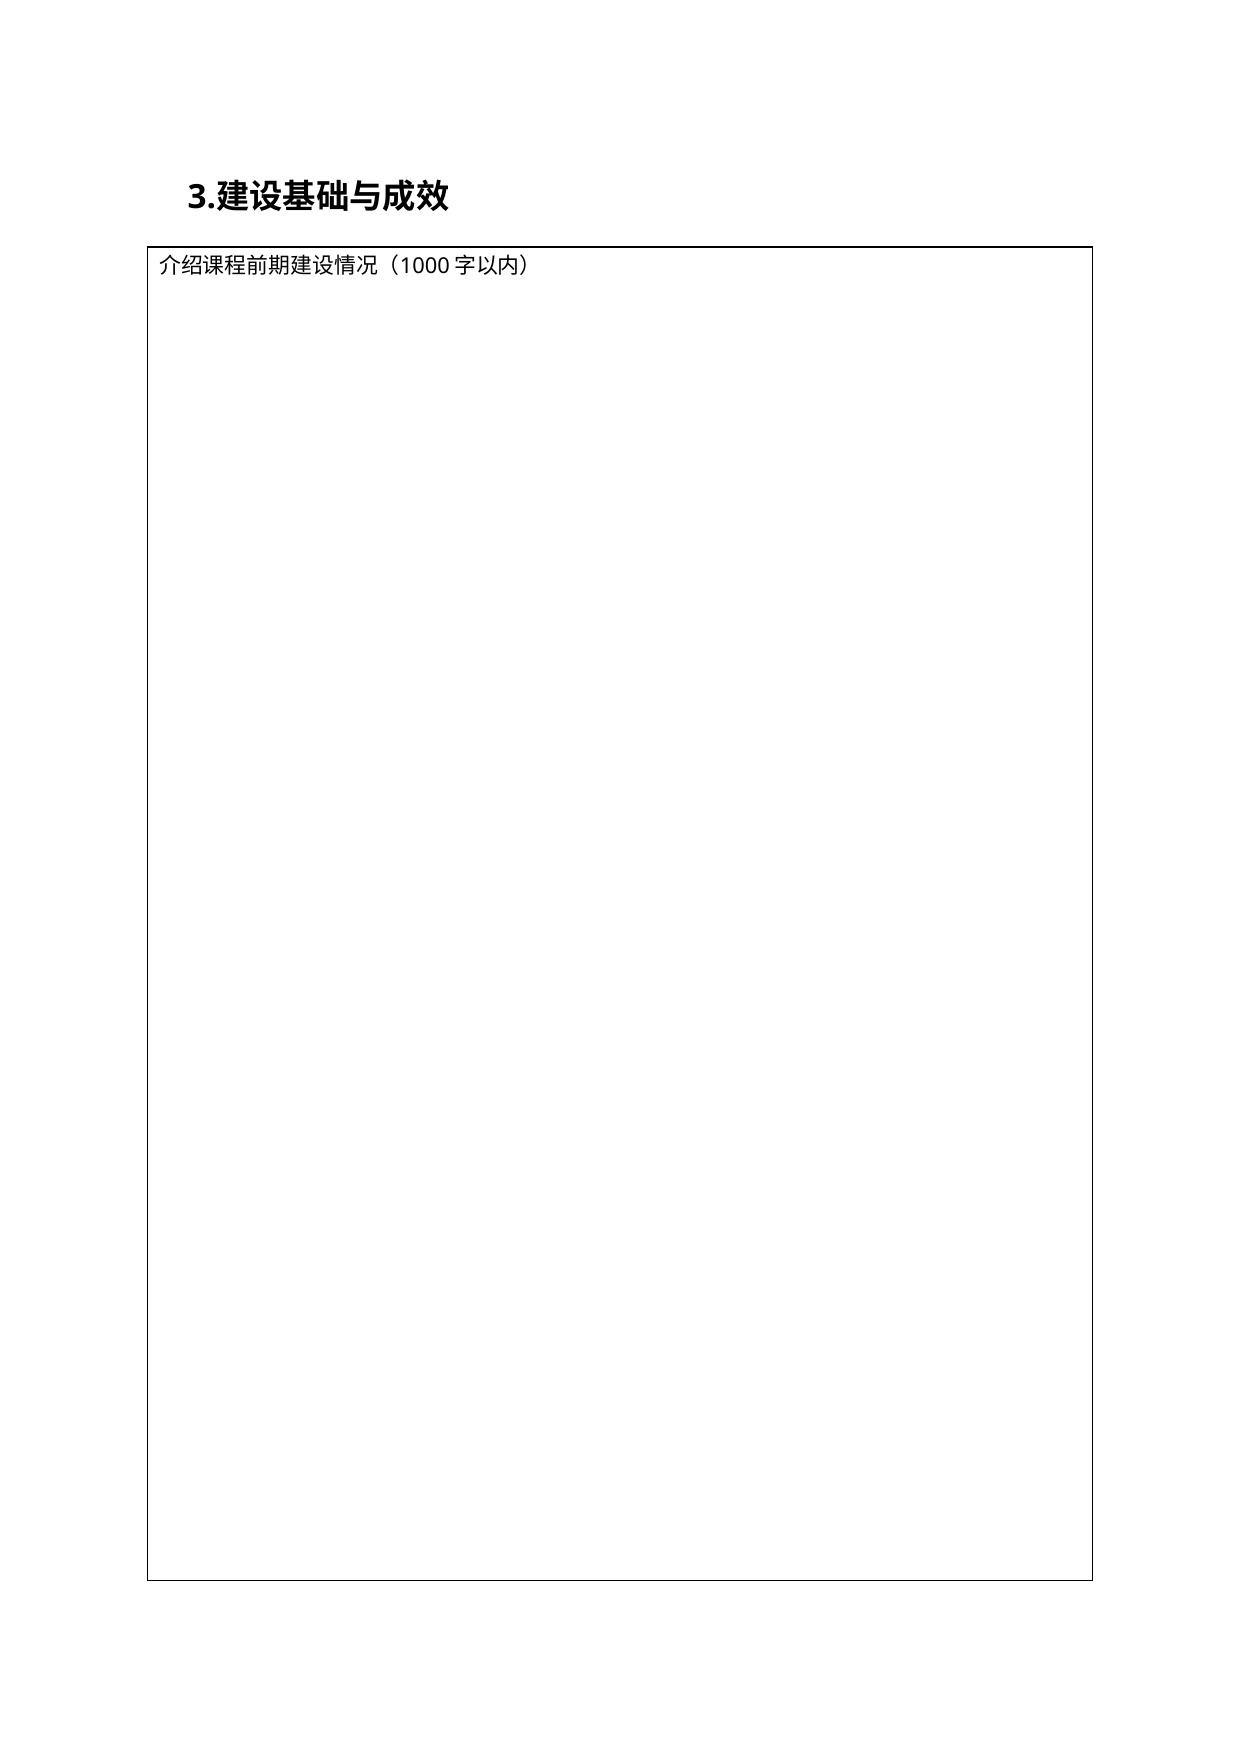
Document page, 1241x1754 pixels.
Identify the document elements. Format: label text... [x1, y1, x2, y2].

text 3.建设基础与成效 [187, 162, 1053, 227]
table_header 介绍课程前期建设情况（1000字以内） [148, 248, 1092, 1580]
